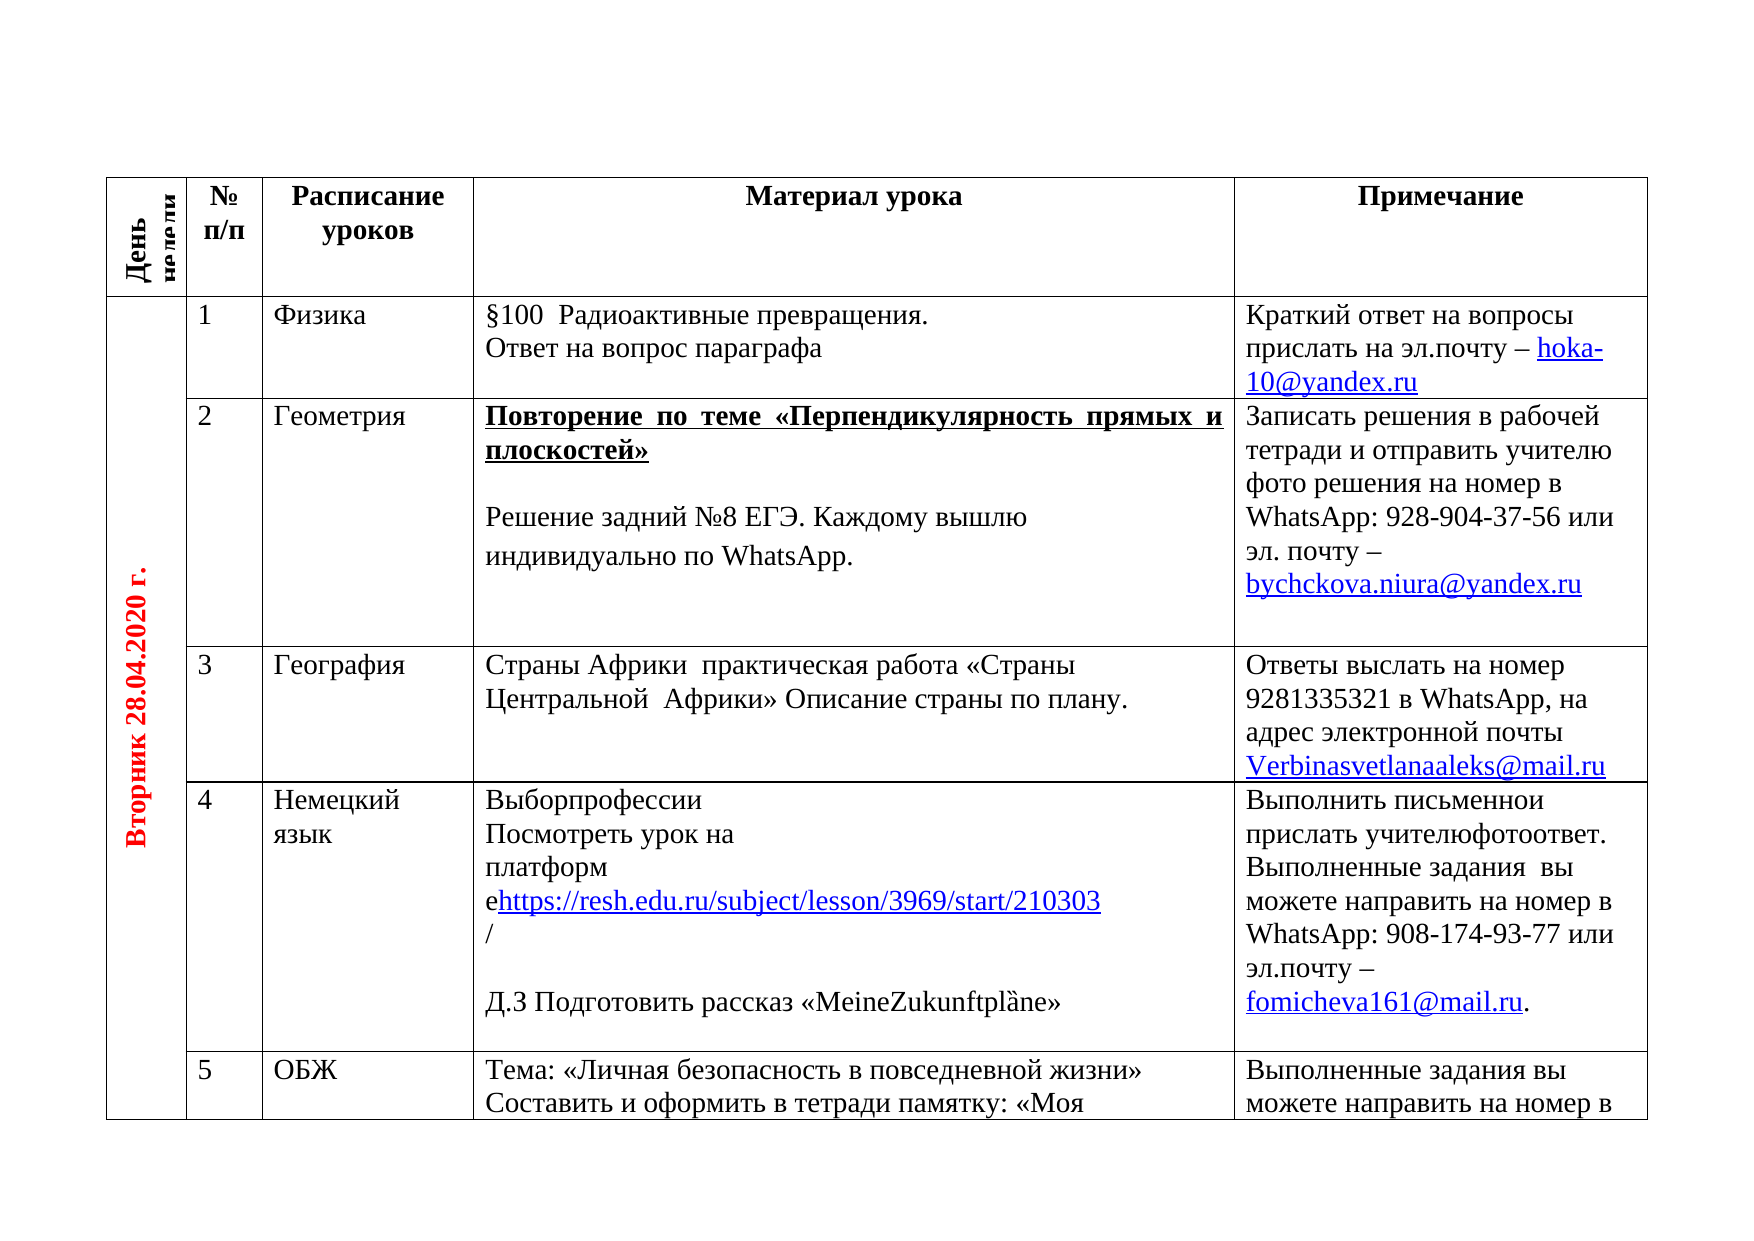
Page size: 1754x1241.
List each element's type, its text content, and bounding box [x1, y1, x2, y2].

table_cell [1235, 1052, 1647, 1119]
table_header № п/п [187, 178, 262, 296]
table_cell 3 [187, 647, 262, 781]
table_cell Записать решения в рабочей тетради и отправить учителю фото решения на номер в WhatsApp: 928-904-37-56 или эл. почту – bychckova.niura@yandex.ru [1235, 399, 1647, 646]
table_cell Выборпрофессии Посмотреть урок на платформеhttps://resh.edu.ru/subject/lesson/3969/start/210303 / Д.З Подготовить рассказ «MeineZukunftplȁne» [474, 783, 1234, 1051]
table_cell Повторение по теме «Перпендикулярность прямых и плоскостей» Решение задний №8 ЕГЭ. Каждому вышлю индивидуально по WhatsApp. [474, 399, 1234, 646]
table_cell Физика [263, 297, 473, 397]
table_cell География [263, 647, 473, 781]
table_header Расписание уроков [263, 178, 473, 296]
table_cell Вторник 28.04.2020 г. [107, 297, 186, 1119]
table_cell Краткий ответ на вопросы прислать на эл.почту – hoka-10@yandex.ru [1235, 297, 1647, 397]
table_cell Геометрия [263, 399, 473, 646]
table_cell 5 [187, 1052, 262, 1119]
table_cell §100 Радиоактивные превращения. Ответ на вопрос параграфа [474, 297, 1234, 397]
table_cell Немецкий язык [263, 783, 473, 1051]
table_cell 4 [187, 783, 262, 1051]
table_header Примечание [1235, 178, 1647, 296]
table_cell Выполнить письменнои прислать учителюфотоответ. Выполненные задания вы можете направить на номер в WhatsApp: 908-174-93-77 или эл.почту – fomicheva161@mail.ru. [1235, 783, 1647, 1051]
table_cell Ответы выслать на номер 9281335321 в WhatsApp, на адрес электронной почты Verbinasvetlanaaleks@mail.ru [1235, 647, 1647, 781]
table_header Материал урока [474, 178, 1234, 296]
table_header День недели [107, 178, 186, 296]
table_cell ОБЖ [263, 1052, 473, 1119]
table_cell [474, 1052, 1234, 1119]
table_cell 1 [187, 297, 262, 397]
table_cell 2 [187, 399, 262, 646]
table_cell Страны Африки практическая работа «Страны Центральной Африки» Описание страны по плану. [474, 647, 1234, 781]
